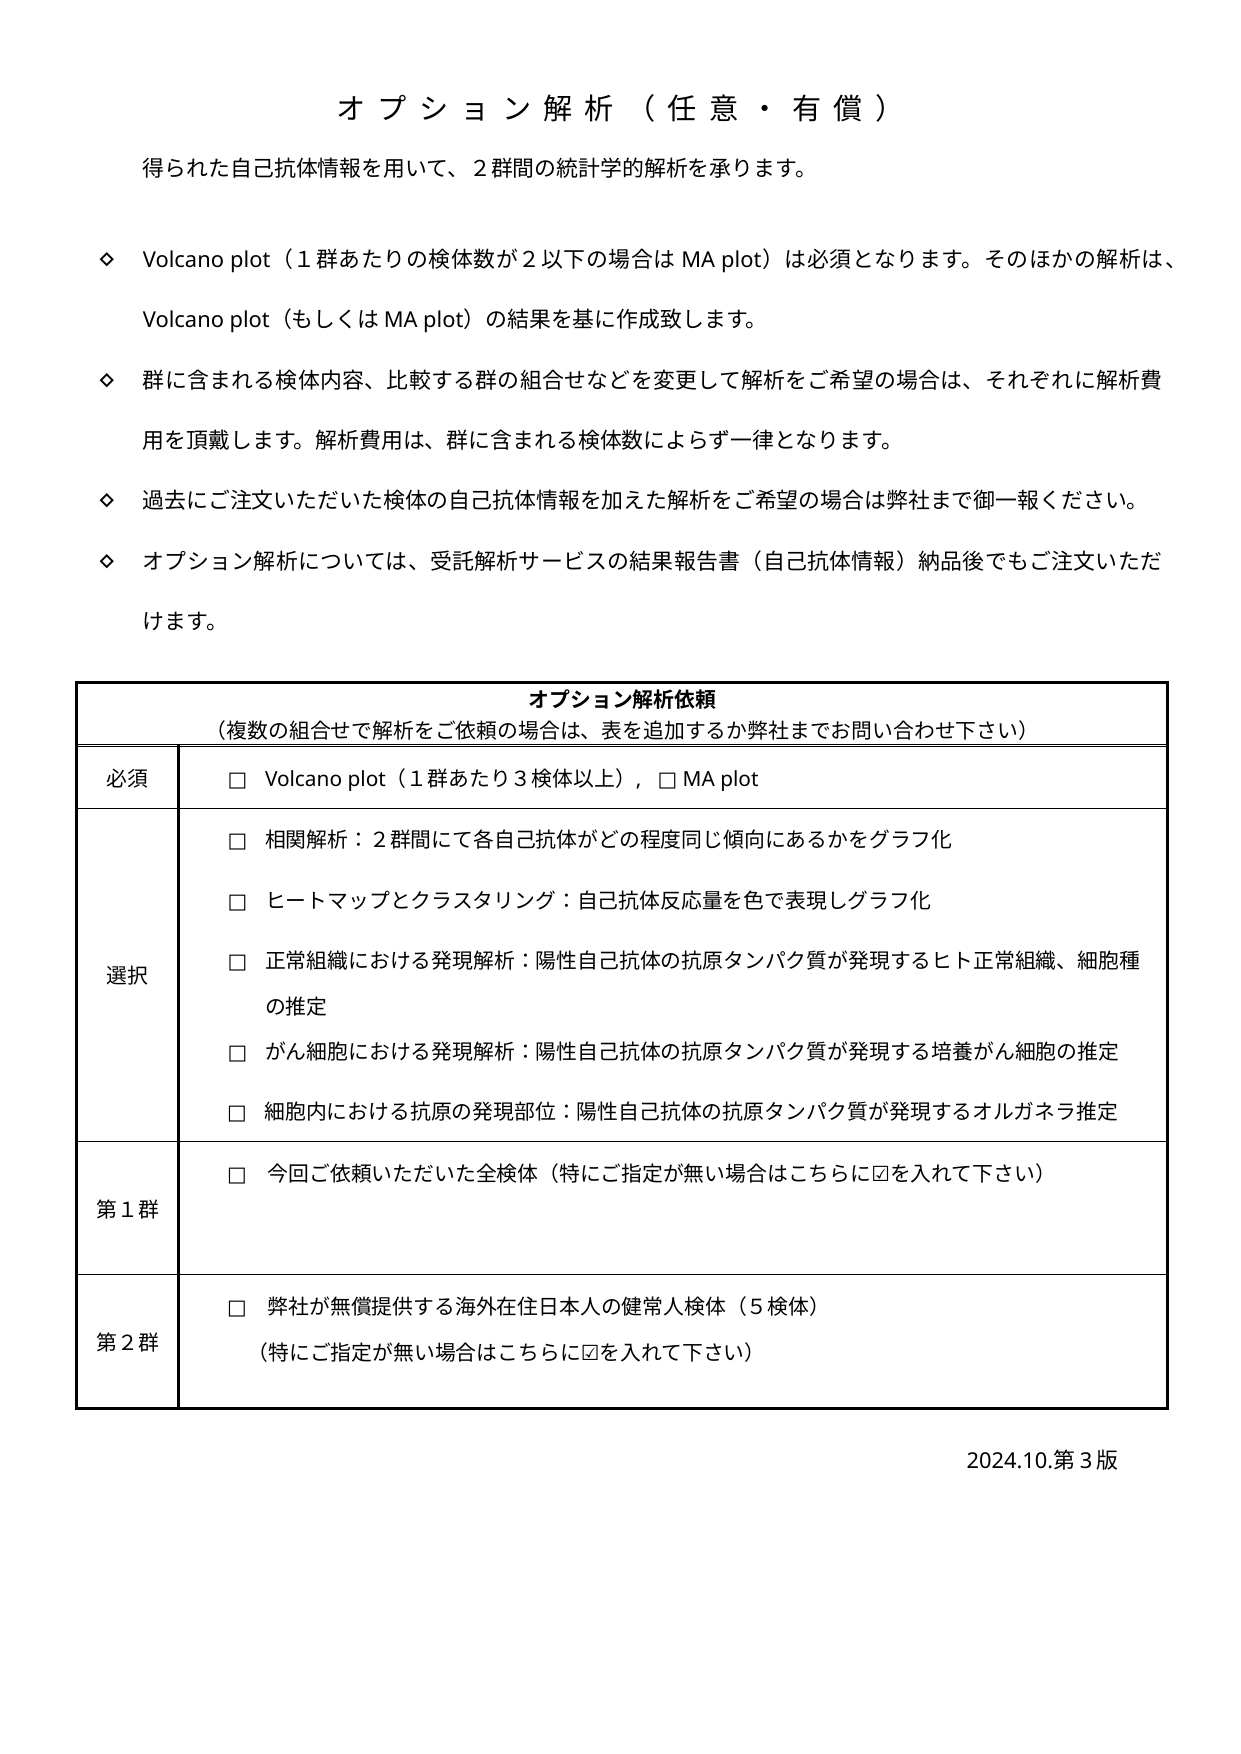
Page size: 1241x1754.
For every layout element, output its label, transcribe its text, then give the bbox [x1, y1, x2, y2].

table_cell □ 弊社が無償提供する海外在住日本人の健常人検体（５検体） （特にご指定が無い場合はこちらに☑を入れて下さい） [180, 1275, 1166, 1407]
table_cell 選択 [78, 809, 177, 1141]
list オプション解析については、受託解析サービスの結果報告書（自己抗体情報）納品後でもご注文いただけます。 [97, 529, 1165, 650]
table_cell □ 今回ご依頼いただいた全検体（特にご指定が無い場合はこちらに☑を入れて下さい） [180, 1142, 1166, 1274]
table_cell 第２群 [78, 1275, 177, 1407]
table_cell Volcano plot（１群あたり３検体以上）, □ MA plot [180, 747, 1166, 808]
list 過去にご注文いただいた検体の自己抗体情報を加えた解析をご希望の場合は弊社まで御一報ください。 [97, 469, 1165, 529]
table_cell 第１群 [78, 1142, 177, 1274]
table_header オプション解析依頼 （複数の組合せで解析をご依頼の場合は、表を追加するか弊社までお問い合わせ下さい） [78, 684, 1166, 744]
table_cell 必須 [78, 747, 177, 808]
list 得られた自己抗体情報を用いて、２群間の統計学的解析を承ります。 [143, 137, 1165, 197]
list 群に含まれる検体内容、比較する群の組合せなどを変更して解析をご希望の場合は、それぞれに解析費用を頂戴します。解析費用は、群に含まれる検体数によらず一律となります。 [97, 348, 1165, 469]
text オプション解析（任意・有償） [75, 76, 1165, 137]
table_cell 相関解析：２群間にて各自己抗体がどの程度同じ傾向にあるかをグラフ化 ヒートマップとクラスタリング：自己抗体反応量を色で表現しグラフ化 正常組織における発現解析：陽性自己抗体の抗原タンパク質が発現するヒト正常組織、細胞種の推定 がん細胞における発現解析：陽性自己抗体の抗原タンパク質が発現する培養がん細胞の推定 細胞内における抗原の発現部位：陽性自己抗体の抗原タンパク質が発現するオルガネラ推定 [180, 809, 1166, 1141]
list Volcano plot（１群あたりの検体数が２以下の場合はMA plot）は必須となります。そのほかの解析は、Volcano plot（もしくはMA plot）の結果を基に作成致します。 [97, 227, 1165, 348]
